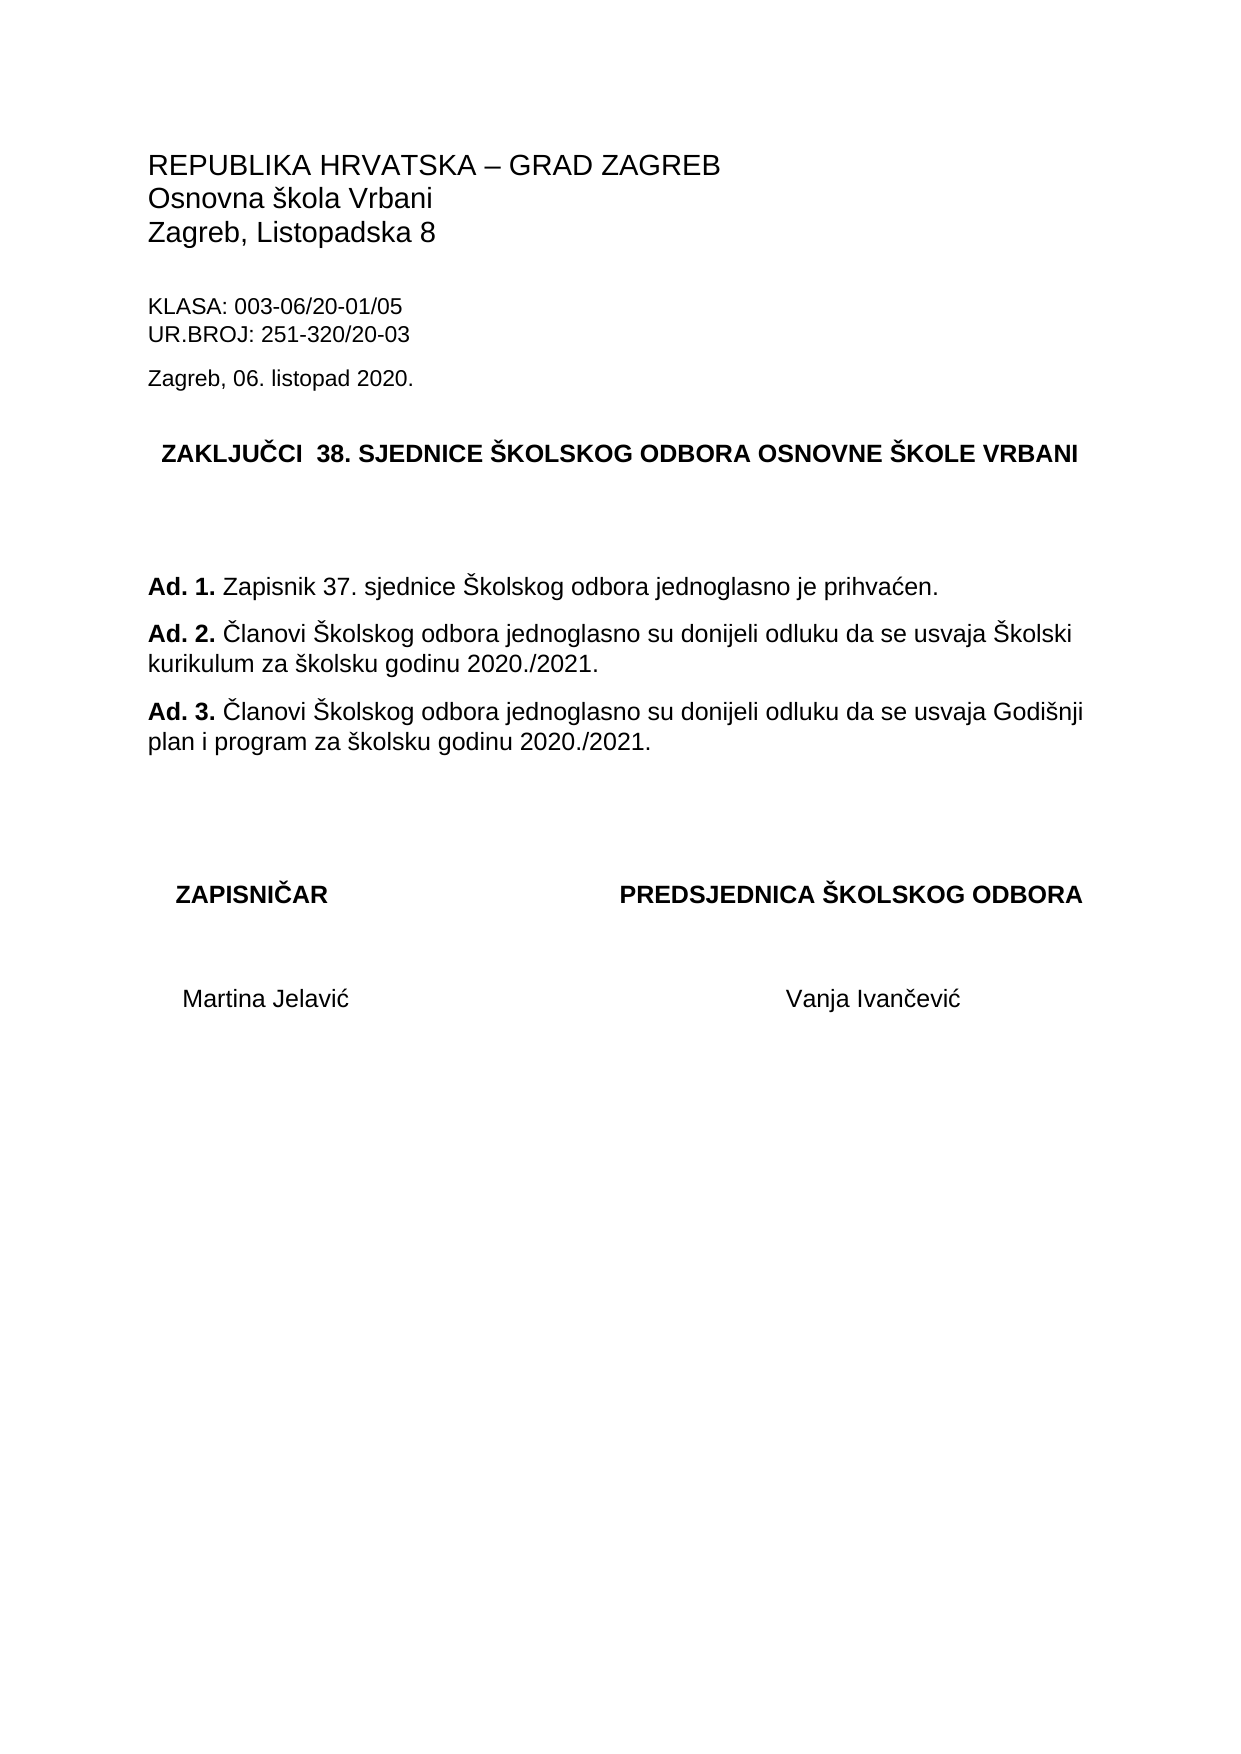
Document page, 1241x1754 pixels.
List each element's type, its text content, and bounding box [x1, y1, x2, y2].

text ZAPISNIČAR PREDSJEDNICA ŠKOLSKOG ODBORA [148, 880, 1093, 909]
text REPUBLIKA HRVATSKA – GRAD ZAGREB [148, 148, 1093, 181]
text Ad. 3. Članovi Školskog odbora jednoglasno su donijeli odluku da se usvaja Godišnji plan i program za školsku godinu 2020./2021. [148, 697, 1093, 756]
text Osnovna škola Vrbani [148, 181, 1093, 215]
text ZAKLJUČCI 38. SJEDNICE ŠKOLSKOG ODBORA OSNOVNE ŠKOLE VRBANI [148, 439, 1093, 467]
text Zagreb, Listopadska 8 [148, 215, 1093, 248]
text KLASA: 003-06/20-01/05 UR.BROJ: 251-320/20-03 [148, 293, 1093, 347]
text Zagreb, 06. listopad 2020. [148, 365, 1093, 392]
text Ad. 1. Zapisnik 37. sjednice Školskog odbora jednoglasno je prihvaćen. [148, 572, 1093, 601]
text Martina Jelavić Vanja Ivančević [148, 984, 1093, 1013]
text Ad. 2. Članovi Školskog odbora jednoglasno su donijeli odluku da se usvaja Školski kurikulum za školsku godinu 2020./2021. [148, 619, 1093, 678]
